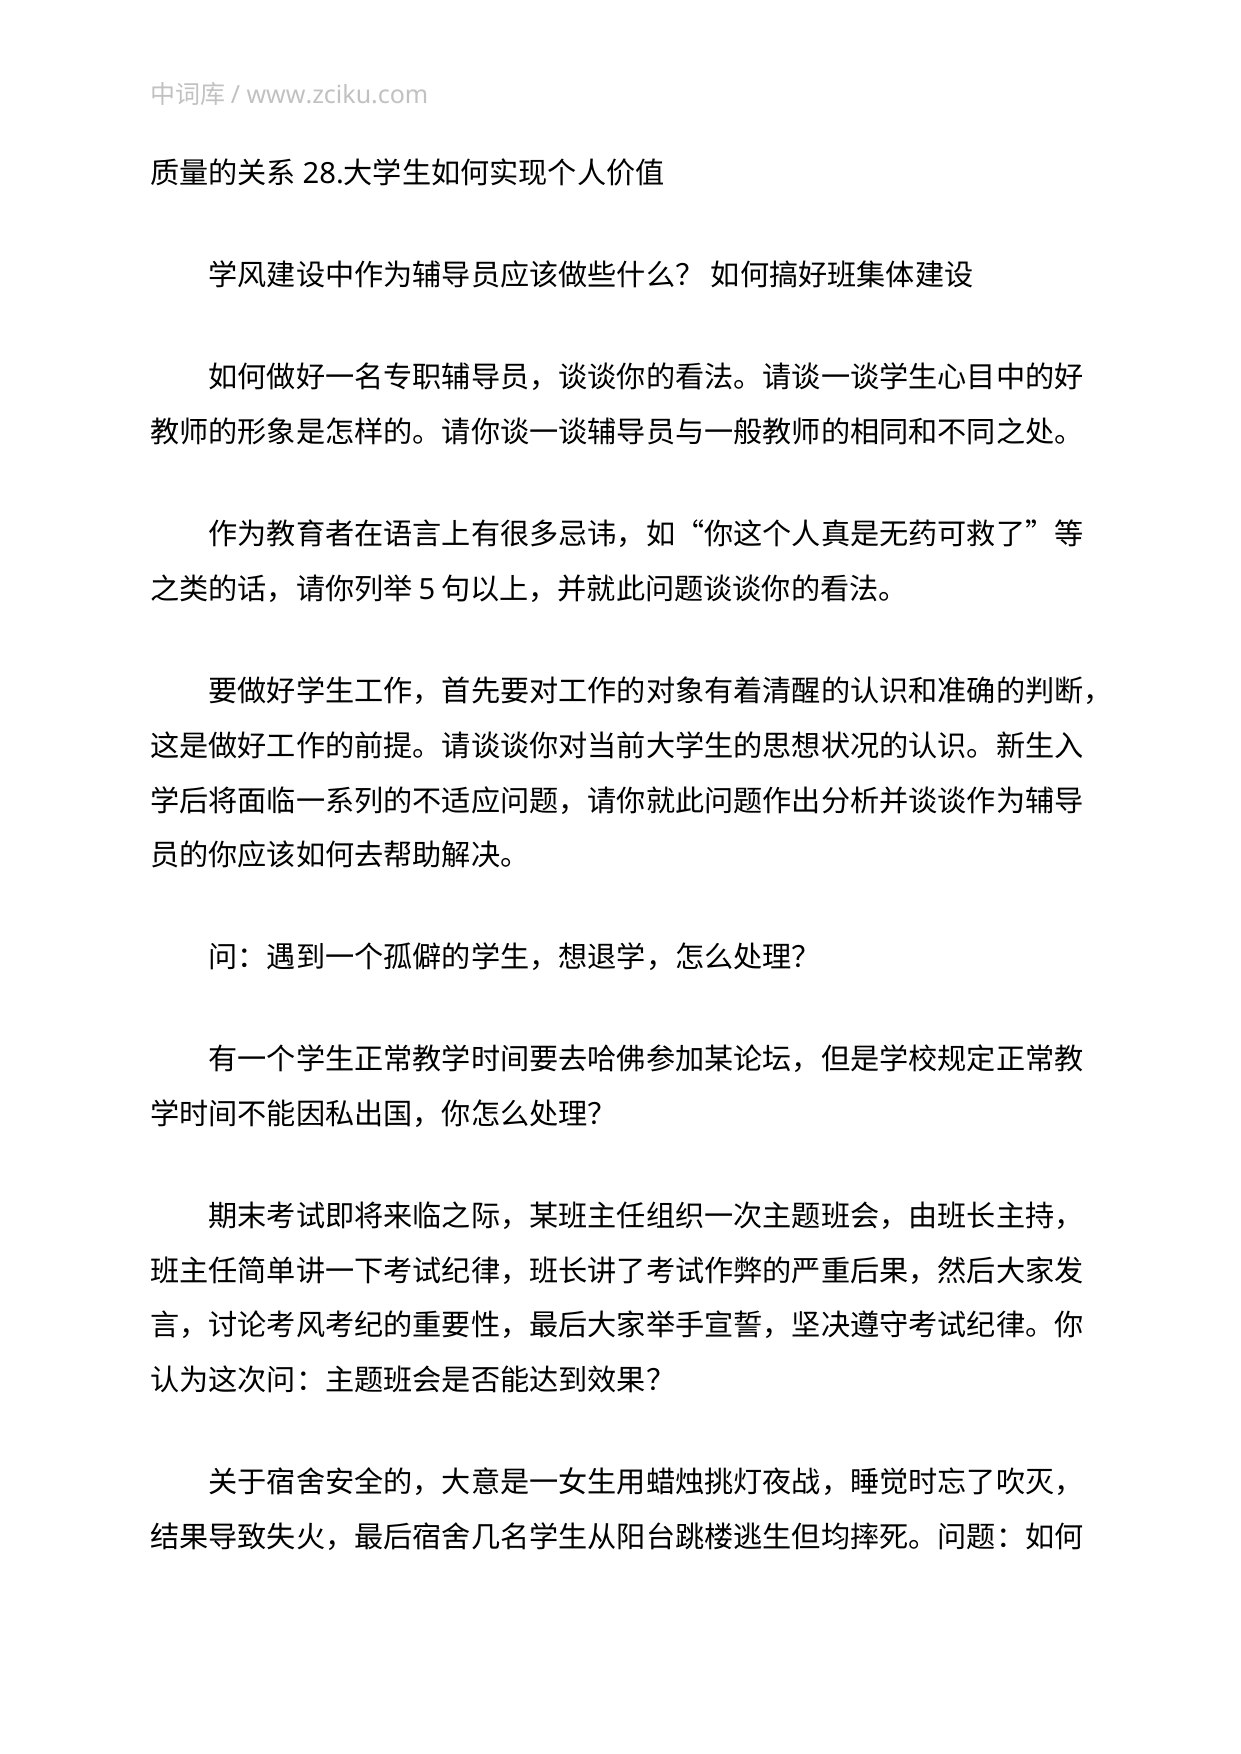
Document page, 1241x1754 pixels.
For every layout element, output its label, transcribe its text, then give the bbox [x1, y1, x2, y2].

text 有一个学生正常教学时间要去哈佛参加某论坛，但是学校规定正常教学时间不能因私出国，你怎么处理？ [150, 1036, 1090, 1133]
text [150, 150, 1090, 192]
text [150, 1459, 1090, 1556]
text 要做好学生工作，首先要对工作的对象有着清醒的认识和准确的判断，这是做好工作的前提。请谈谈你对当前大学生的思想状况的认识。新生入学后将面临一系列的不适应问题，请你就此问题作出分析并谈谈作为辅导员的你应该如何去帮助解决。 [150, 667, 1090, 874]
text 作为教育者在语言上有很多忌讳，如“你这个人真是无药可救了”等之类的话，请你列举5句以上，并就此问题谈谈你的看法。 [150, 510, 1090, 608]
text 问：遇到一个孤僻的学生，想退学，怎么处理？ [150, 934, 1090, 976]
text 学风建设中作为辅导员应该做些什么？ 如何搞好班集体建设 [150, 252, 1090, 294]
text 如何做好一名专职辅导员，谈谈你的看法。请谈一谈学生心目中的好教师的形象是怎样的。请你谈一谈辅导员与一般教师的相同和不同之处。 [150, 354, 1090, 451]
text 期末考试即将来临之际，某班主任组织一次主题班会，由班长主持，班主任简单讲一下考试纪律，班长讲了考试作弊的严重后果，然后大家发言，讨论考风考纪的重要性，最后大家举手宣誓，坚决遵守考试纪律。你认为这次问：主题班会是否能达到效果？ [150, 1192, 1090, 1399]
